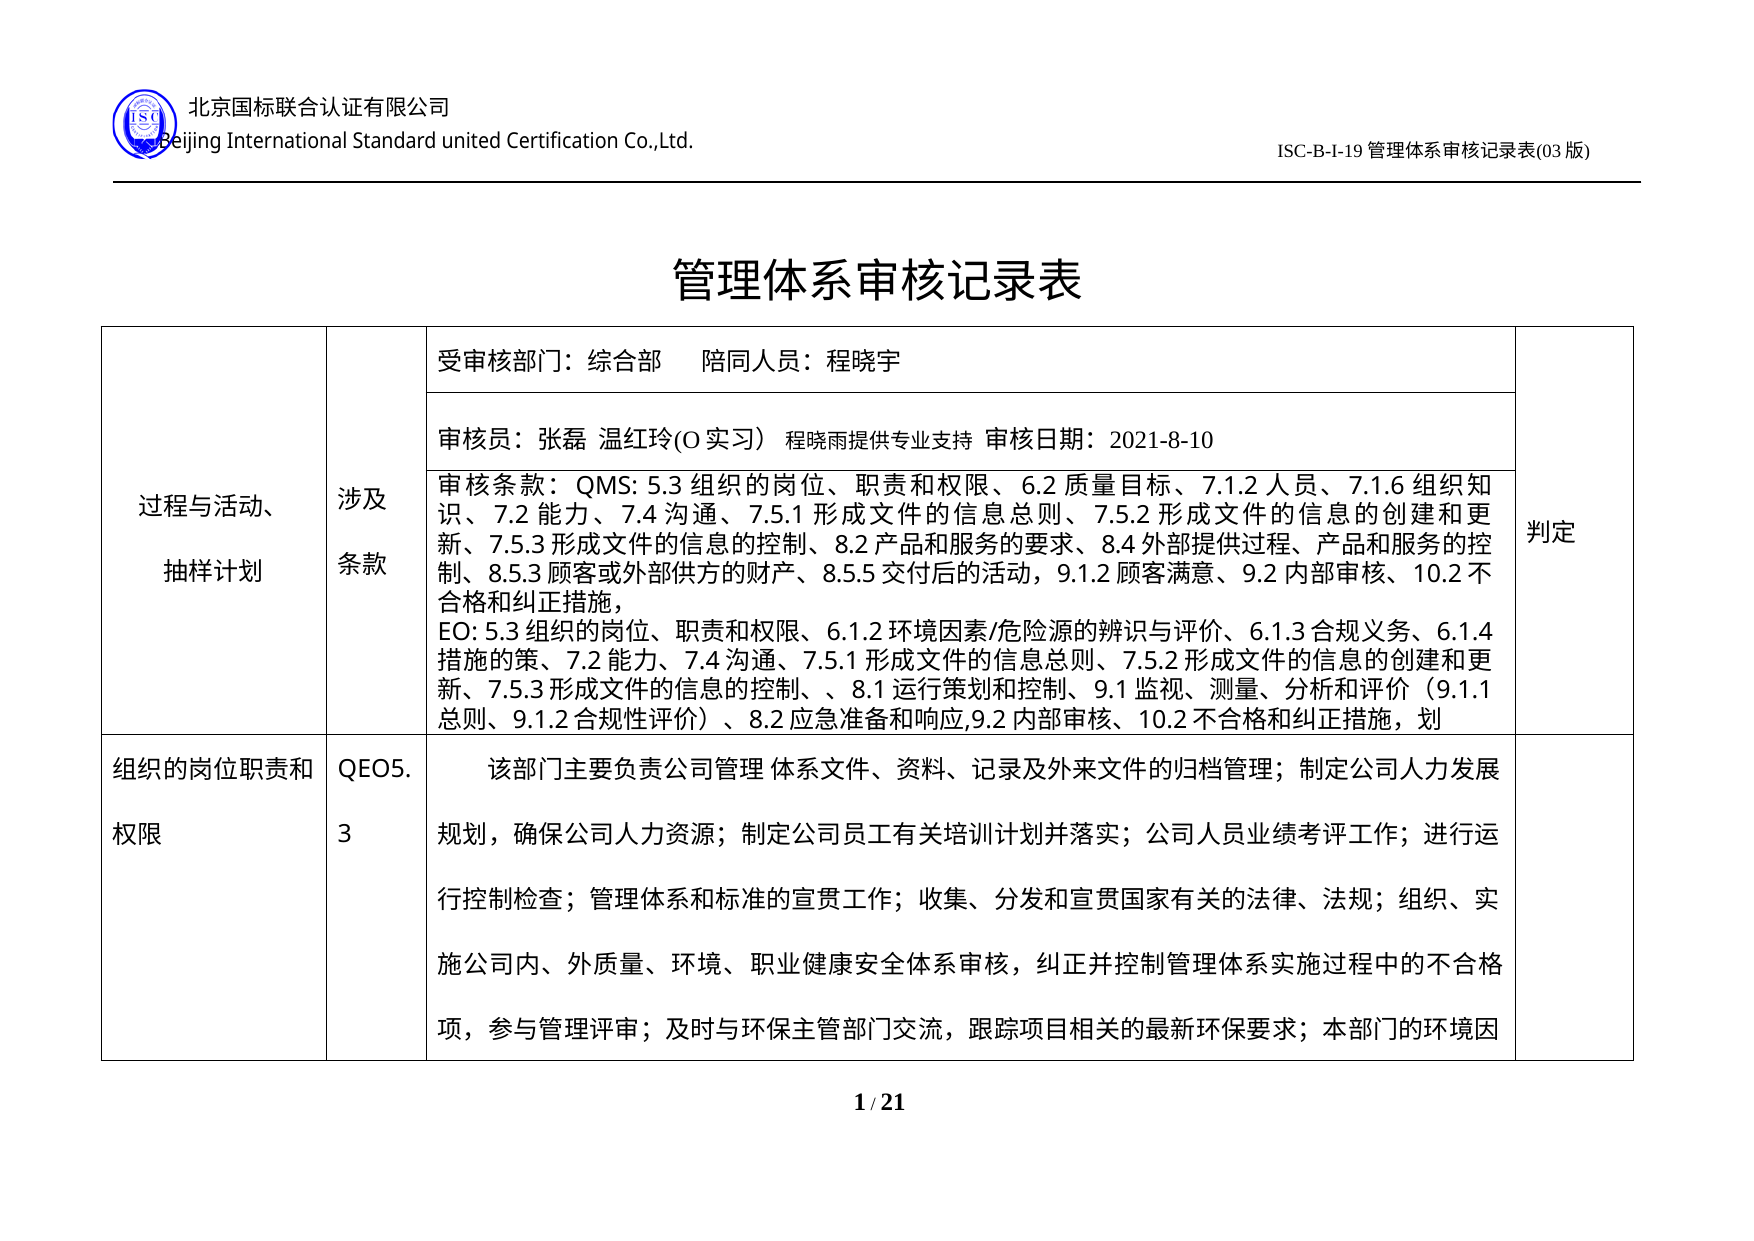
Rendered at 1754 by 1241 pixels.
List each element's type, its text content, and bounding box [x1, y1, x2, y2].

table_header 受审核部门：综合部 陪同人员：程晓宇 [427, 327, 1515, 392]
table_cell 审核员：张磊 温红玲(O实习） 程晓雨提供专业支持 审核日期：2021-8-10 [427, 393, 1515, 470]
table_header 过程与活动、 抽样计划 [102, 327, 326, 734]
table_cell QEO5.3 [327, 735, 426, 1060]
table_header 判定 [1516, 327, 1633, 734]
table_cell [1516, 735, 1633, 1060]
table_cell 组织的岗位职责和权限 [102, 735, 326, 1060]
table_header 涉及 条款 [327, 327, 426, 734]
text 管理体系审核记录表 [112, 228, 1641, 326]
table_cell 审核条款：QMS: 5.3组织的岗位、职责和权限、6.2质量目标、7.1.2人员、7.1.6组织知识、7.2能力、7.4沟通、7.5.1形成文件的信息总则、7.5.2形成文件的信息的创建和更新、7.5.3形成文件的信息的控制、8.2产品和服务的要求、8.4外部提供过程、产品和服务的控制、8.5.3顾客或外部供方的财产、8.5.5交付后的活动，9.1.2顾客满意、9.2 内部审核、10.2不合格和纠正措施， EO: 5.3组织的岗位、职责和权限、6.1.2环境因素/危险源的辨识与评价、6.1.3合规义务、6.1.4措施的策、7.2能力、7.4沟通、7.5.1形成文件的信息总则、7.5.2形成文件的信息的创建和更新、7.5.3形成文件的信息的控制、、8.1运行策划和控制、9.1监视、测量、分析和评价（9.1.1总则、9.1.2合规性评价）、8.2应急准备和响应,9.2 内部审核、10.2不合格和纠正措施，划 [427, 471, 1515, 734]
picture [112, 89, 180, 158]
